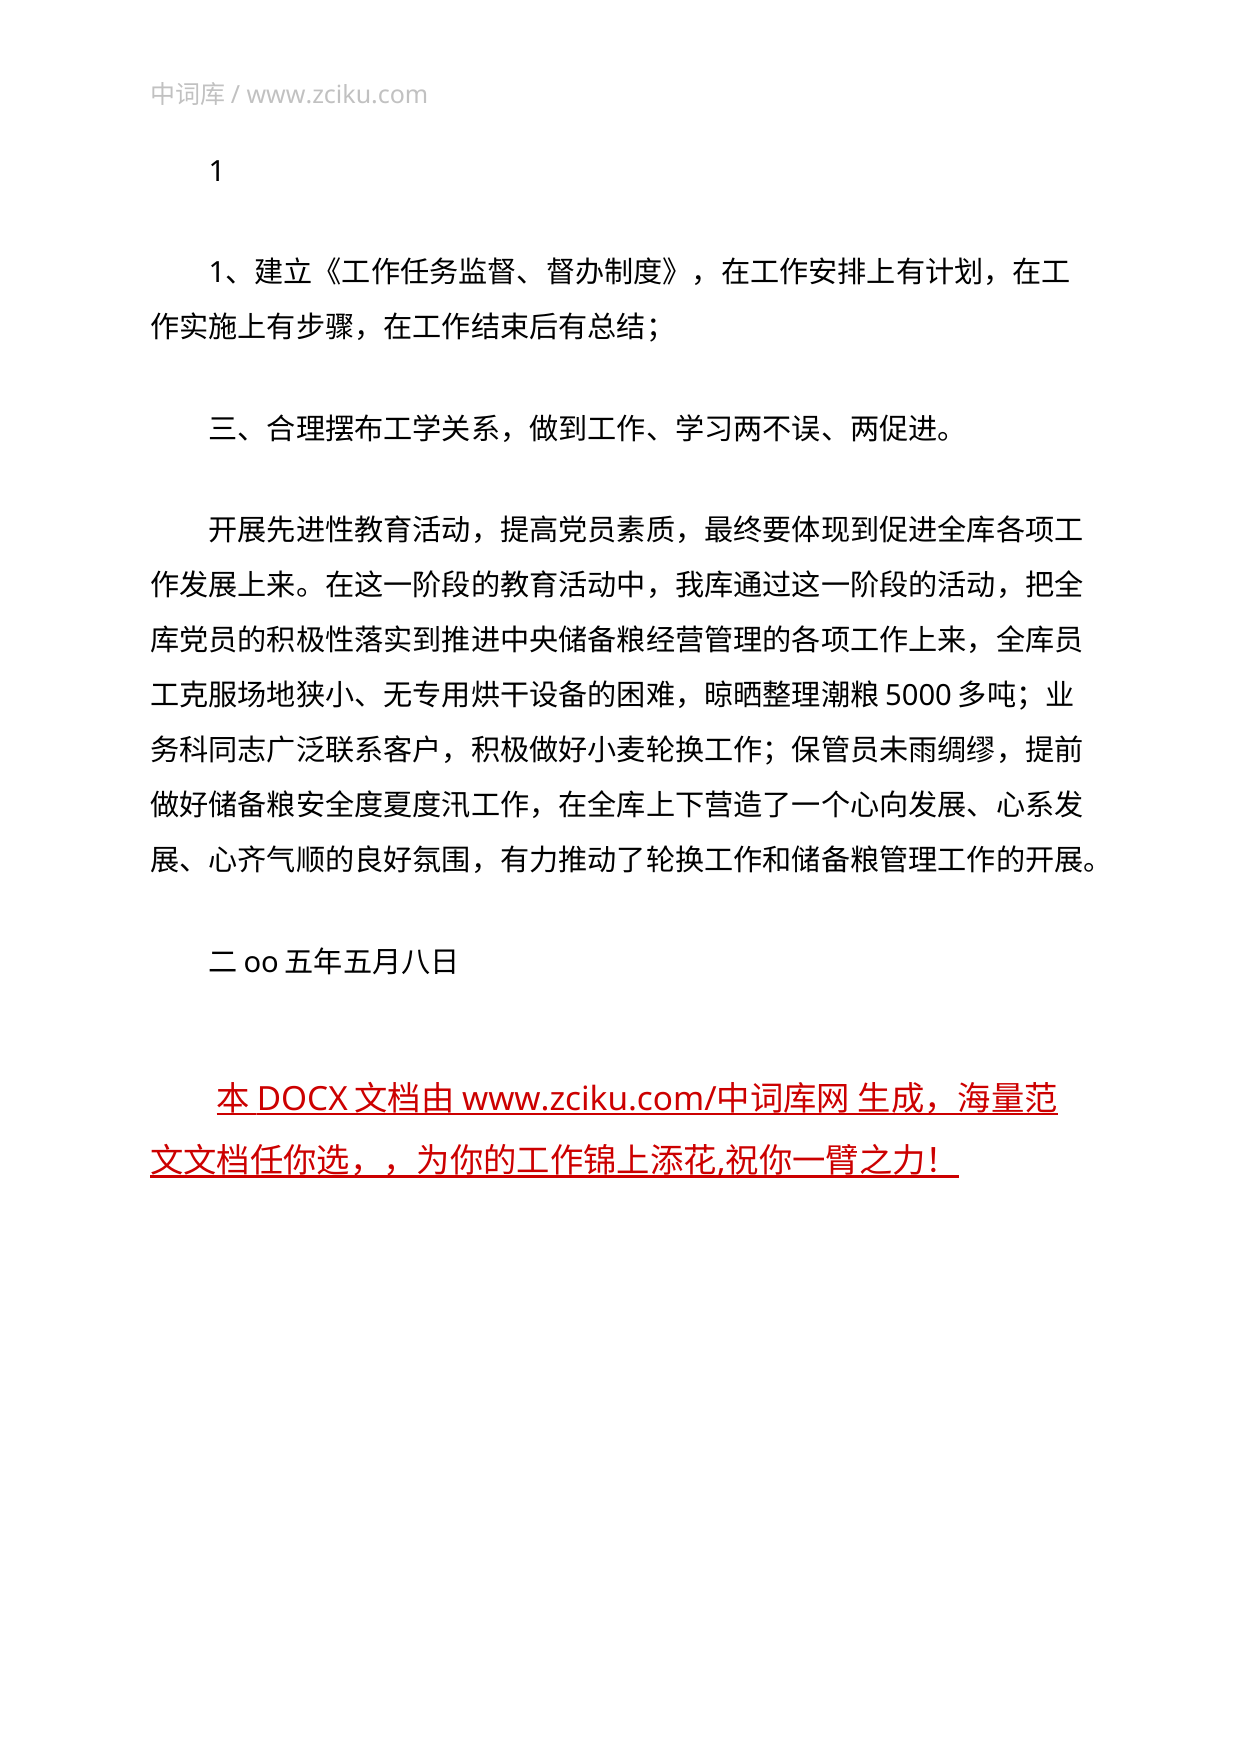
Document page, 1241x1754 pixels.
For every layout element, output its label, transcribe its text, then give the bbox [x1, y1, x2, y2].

text 开展先进性教育活动，提高党员素质，最终要体现到促进全库各项工作发展上来。在这一阶段的教育活动中，我库通过这一阶段的活动，把全库党员的积极性落实到推进中央储备粮经营管理的各项工作上来，全库员工克服场地狭小、无专用烘干设备的困难，晾晒整理潮粮5000多吨；业务科同志广泛联系客户，积极做好小麦轮换工作；保管员未雨绸缪，提前做好储备粮安全度夏度汛工作，在全库上下营造了一个心向发展、心系发展、心齐气顺的良好氛围，有力推动了轮换工作和储备粮管理工作的开展。 [150, 507, 1090, 879]
text 1 [150, 150, 1090, 190]
text 三、合理摆布工学关系，做到工作、学习两不误、两促进。 [150, 405, 1090, 447]
text 二oo五年五月八日 [150, 938, 1090, 981]
text 1、建立《工作任务监督、督办制度》，在工作安排上有计划，在工作实施上有步骤，在工作结束后有总结； [150, 248, 1090, 346]
text 本DOCX文档由 www.zciku.com/中词库网 生成，海量范文文档任你选，，为你的工作锦上添花,祝你一臂之力！ [150, 1071, 1090, 1183]
